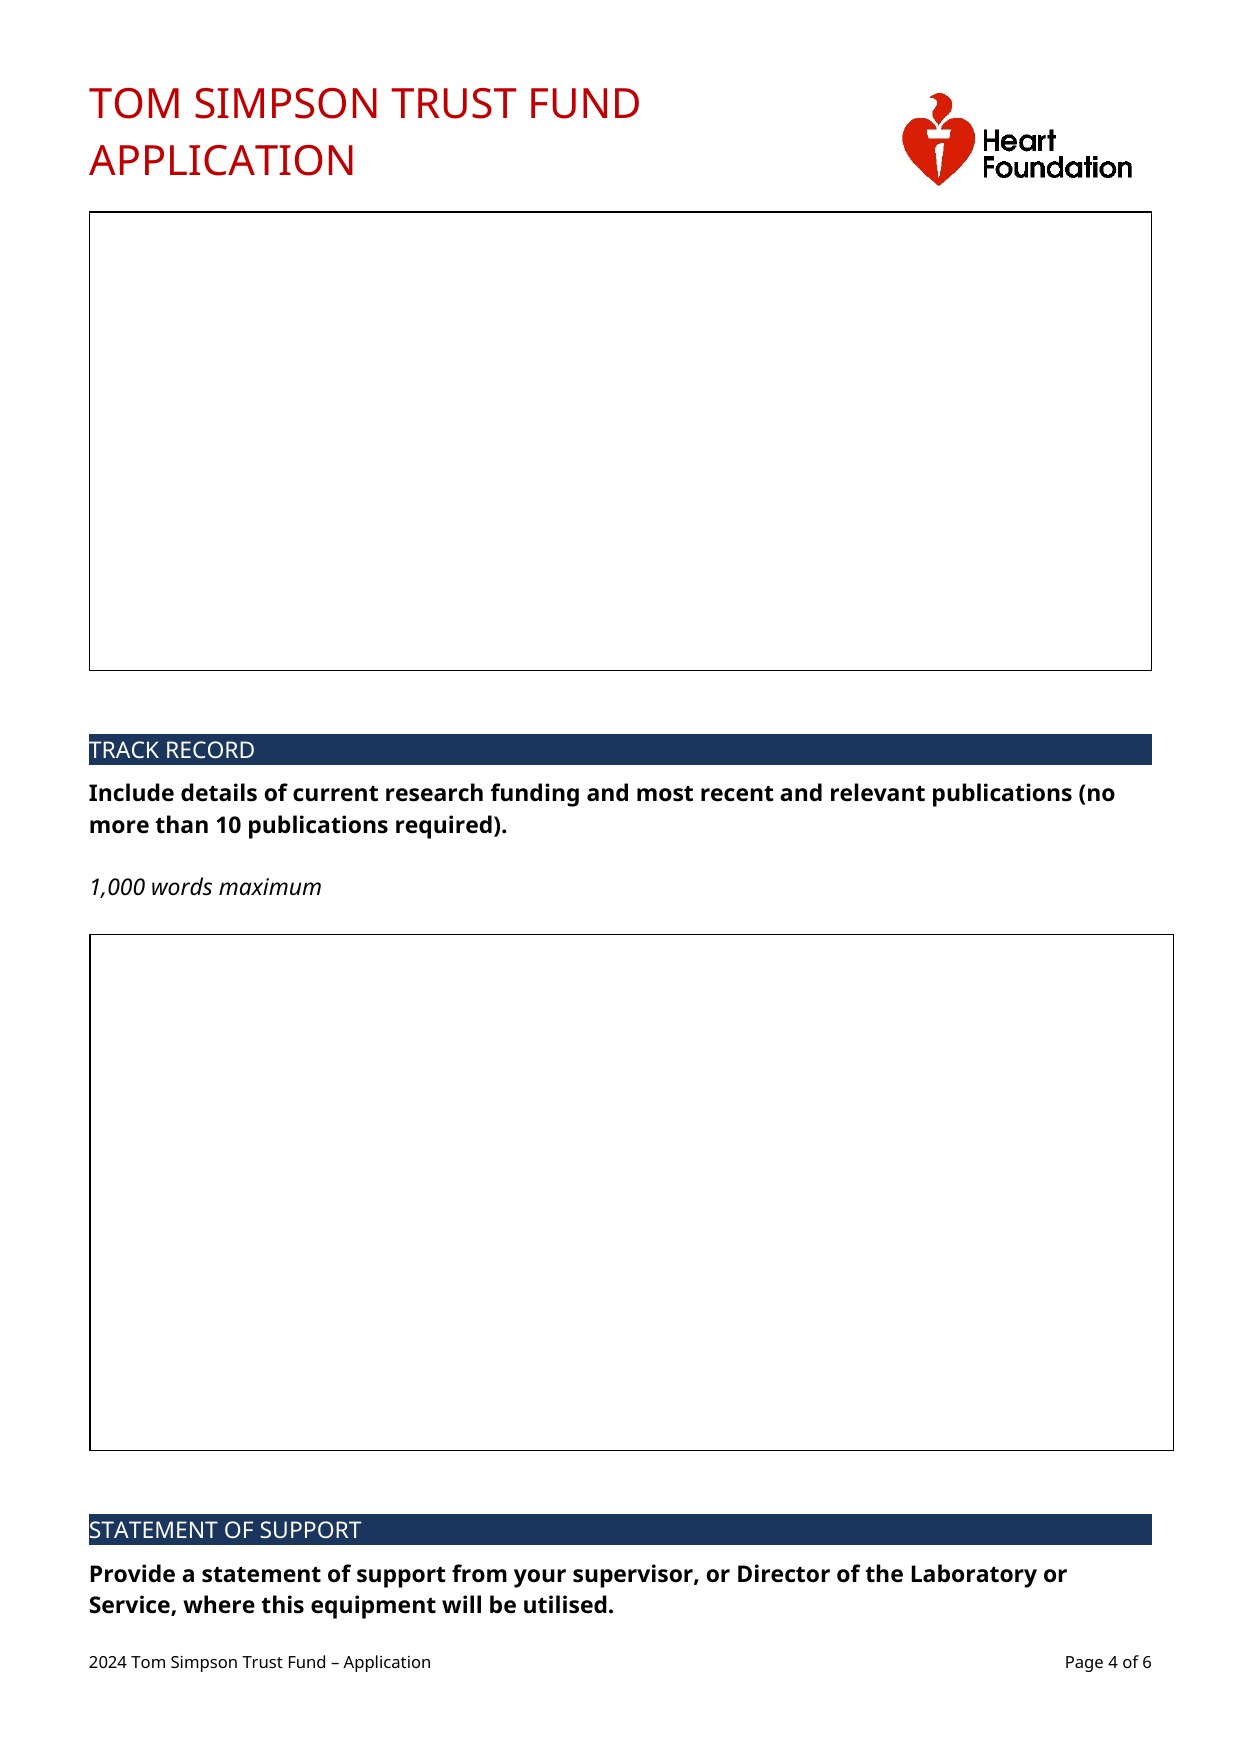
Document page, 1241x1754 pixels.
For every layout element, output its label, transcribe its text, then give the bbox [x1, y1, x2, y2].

table_header [91, 935, 1173, 1450]
subtitle STATEMENT OF SUPPORT [89, 1514, 1152, 1545]
text 1,000 words maximum [89, 871, 1152, 902]
subtitle TRACK RECORD [89, 734, 1152, 765]
table_header [90, 213, 1151, 670]
picture [902, 93, 1132, 186]
subtitle Provide a statement of support from your supervisor, or Director of the Laboratory or Service, where this equipment will be utilised. [89, 1558, 1152, 1620]
text Include details of current research funding and most recent and relevant publications (no more than 10 publications required). [89, 777, 1156, 840]
